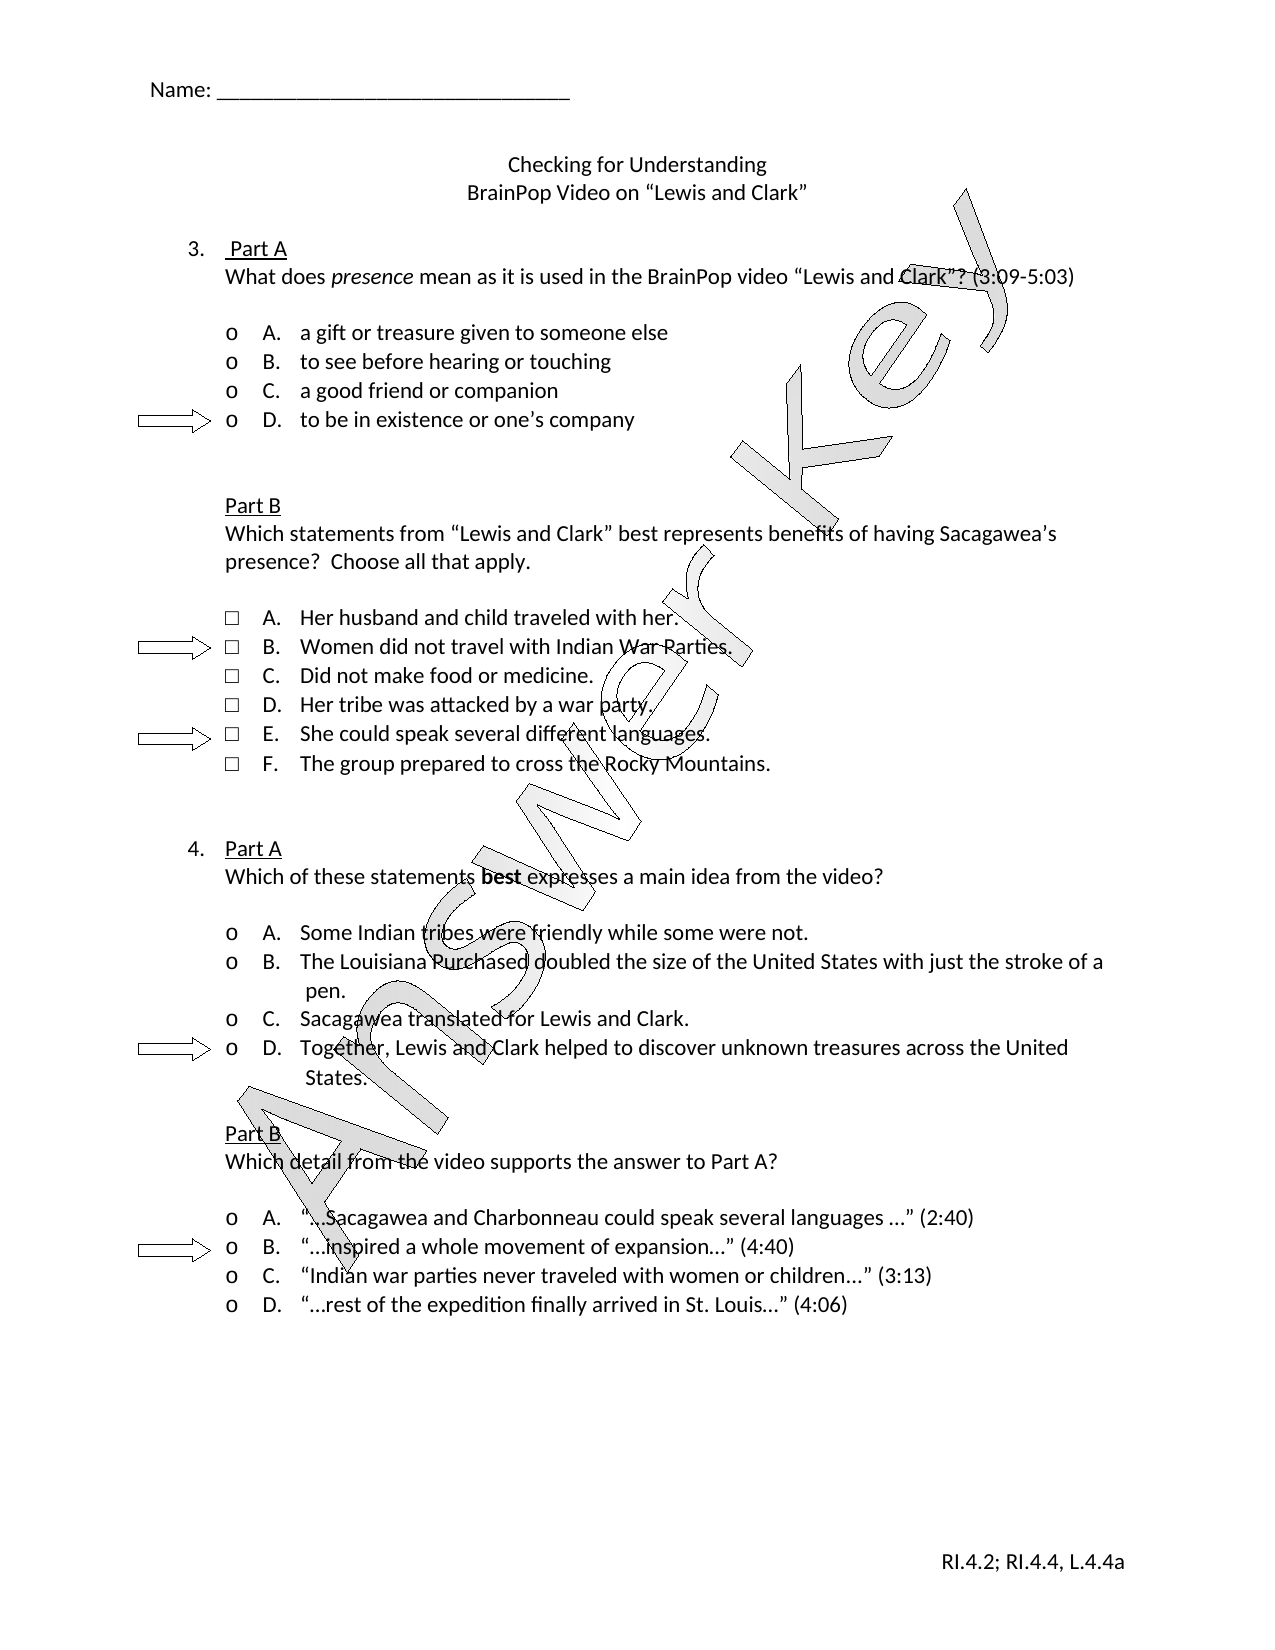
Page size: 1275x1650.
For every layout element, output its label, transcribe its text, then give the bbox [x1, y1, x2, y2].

list pen. [262, 976, 1125, 1004]
text Part B [225, 1119, 1125, 1147]
list F. The group prepared to cross the Rocky Mountains. [225, 749, 1125, 778]
list Part A [187, 834, 1125, 862]
list A. Some Indian tribes were friendly while some were not. [225, 918, 1125, 947]
list Part A [187, 234, 1125, 262]
list A. “…Sacagawea and Charbonneau could speak several languages …” (2:40) [225, 1203, 1125, 1232]
list C. Sacagawea translated for Lewis and Clark. [225, 1004, 1125, 1033]
list D. to be in existence or one’s company [225, 406, 1125, 435]
list B. “…inspired a whole movement of expansion…” (4:40) [225, 1232, 1125, 1261]
list States. [262, 1063, 1125, 1091]
list B. The Louisiana Purchased doubled the size of the United States with just the stroke of a [225, 947, 1125, 976]
list D. “…rest of the expedition finally arrived in St. Louis…” (4:06) [225, 1290, 1125, 1319]
list Which of these statements best expresses a main idea from the video? [225, 862, 1125, 890]
list D. Together, Lewis and Clark helped to discover unknown treasures across the United [225, 1033, 1125, 1063]
list E. She could speak several different languages. [225, 719, 1125, 749]
list What does presence mean as it is used in the BrainPop video “Lewis and Clark”? (3:09-5:03) [225, 262, 1125, 290]
text BrainPop Video on “Lewis and Clark” [150, 178, 1125, 206]
text Checking for Understanding [150, 150, 1125, 178]
list C. a good friend or companion [225, 376, 1125, 406]
list B. to see before hearing or touching [225, 347, 1125, 376]
list B. Women did not travel with Indian War Parties. [225, 632, 1125, 661]
list D. Her tribe was attacked by a war party. [225, 690, 1125, 719]
list A. a gift or treasure given to someone else [225, 318, 1125, 347]
text Which detail from the video supports the answer to Part A? [225, 1147, 1125, 1175]
list A. Her husband and child traveled with her. [225, 603, 1125, 632]
text Which statements from “Lewis and Clark” best represents benefits of having Sacagawea’s presence? Choose all that apply. [225, 519, 1125, 575]
text Part B [225, 491, 1125, 519]
list C. Did not make food or medicine. [225, 661, 1125, 690]
list C. “Indian war parties never traveled with women or children...” (3:13) [225, 1261, 1125, 1290]
